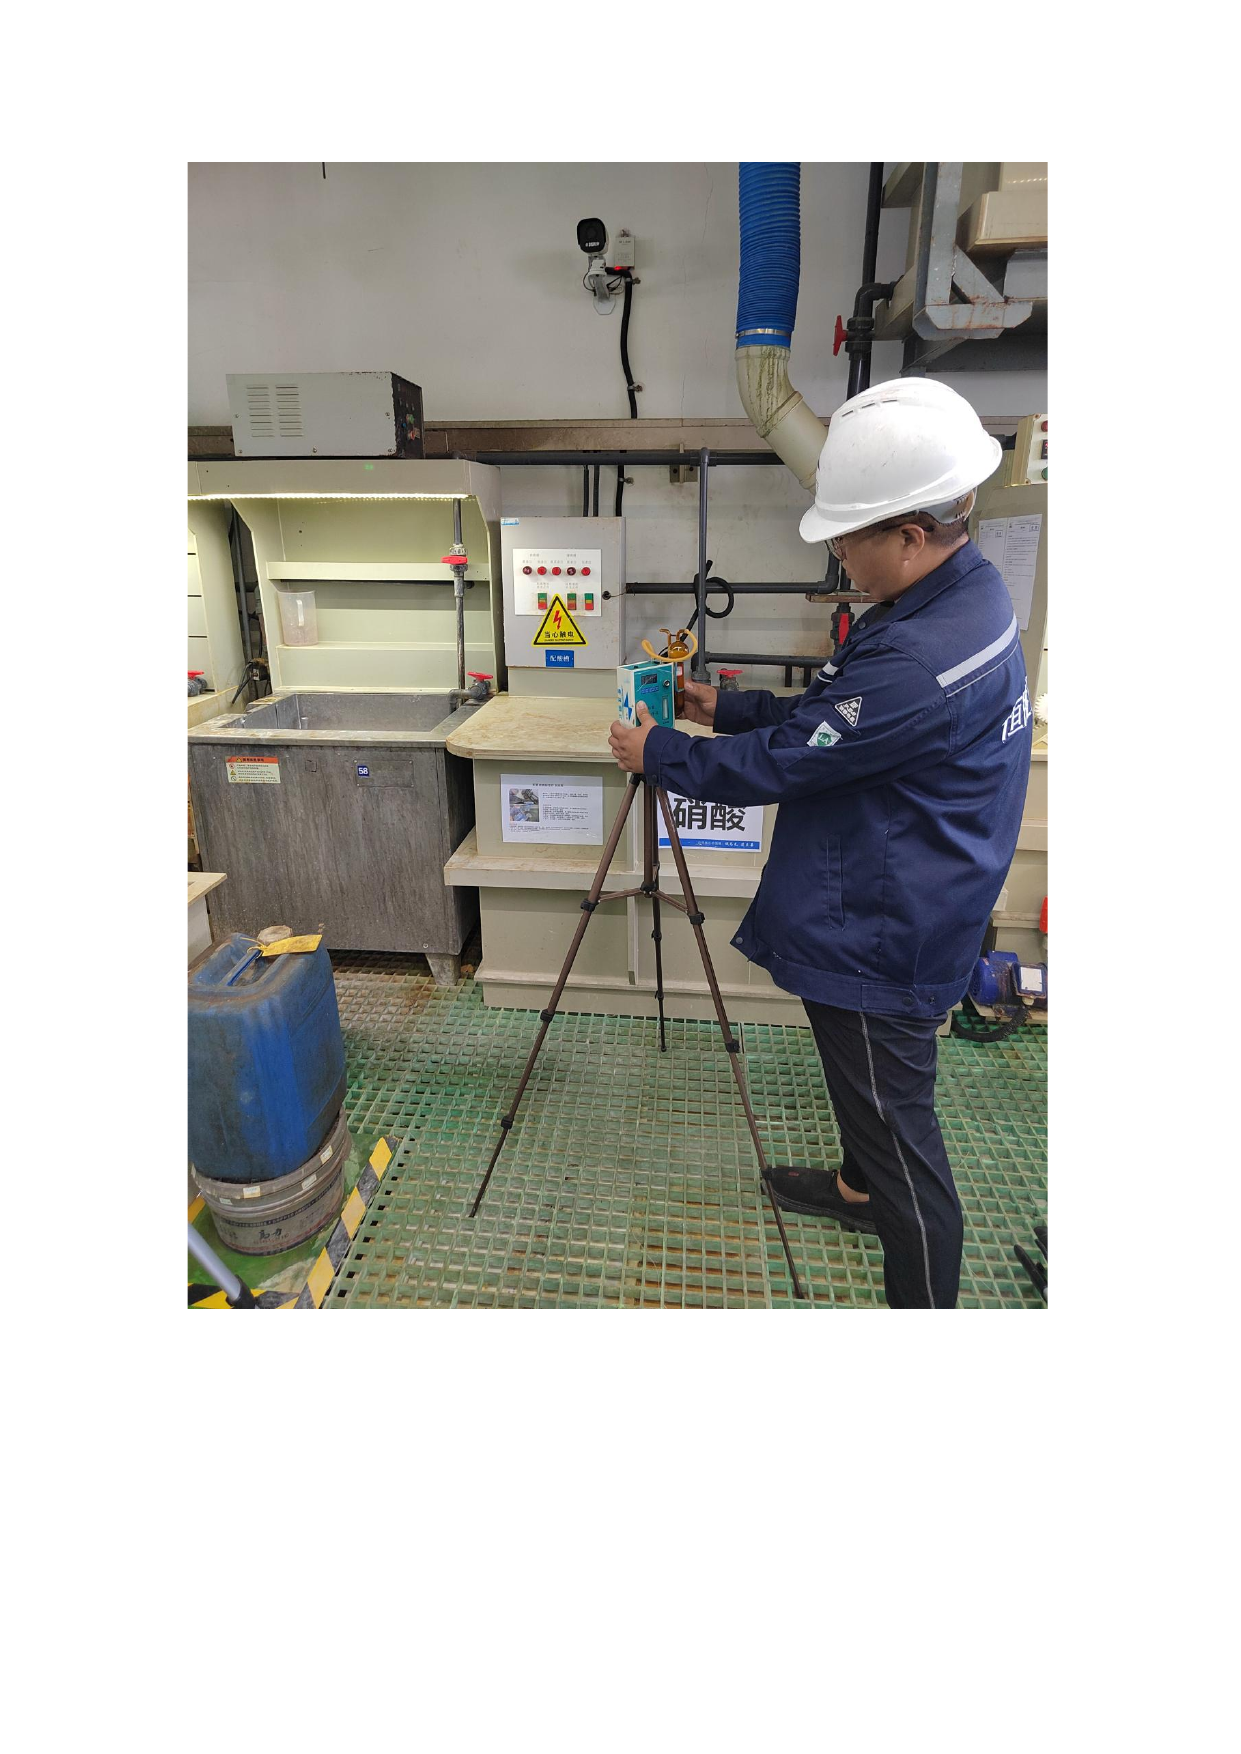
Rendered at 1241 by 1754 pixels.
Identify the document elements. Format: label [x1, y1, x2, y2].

picture [187, 162, 1048, 1309]
